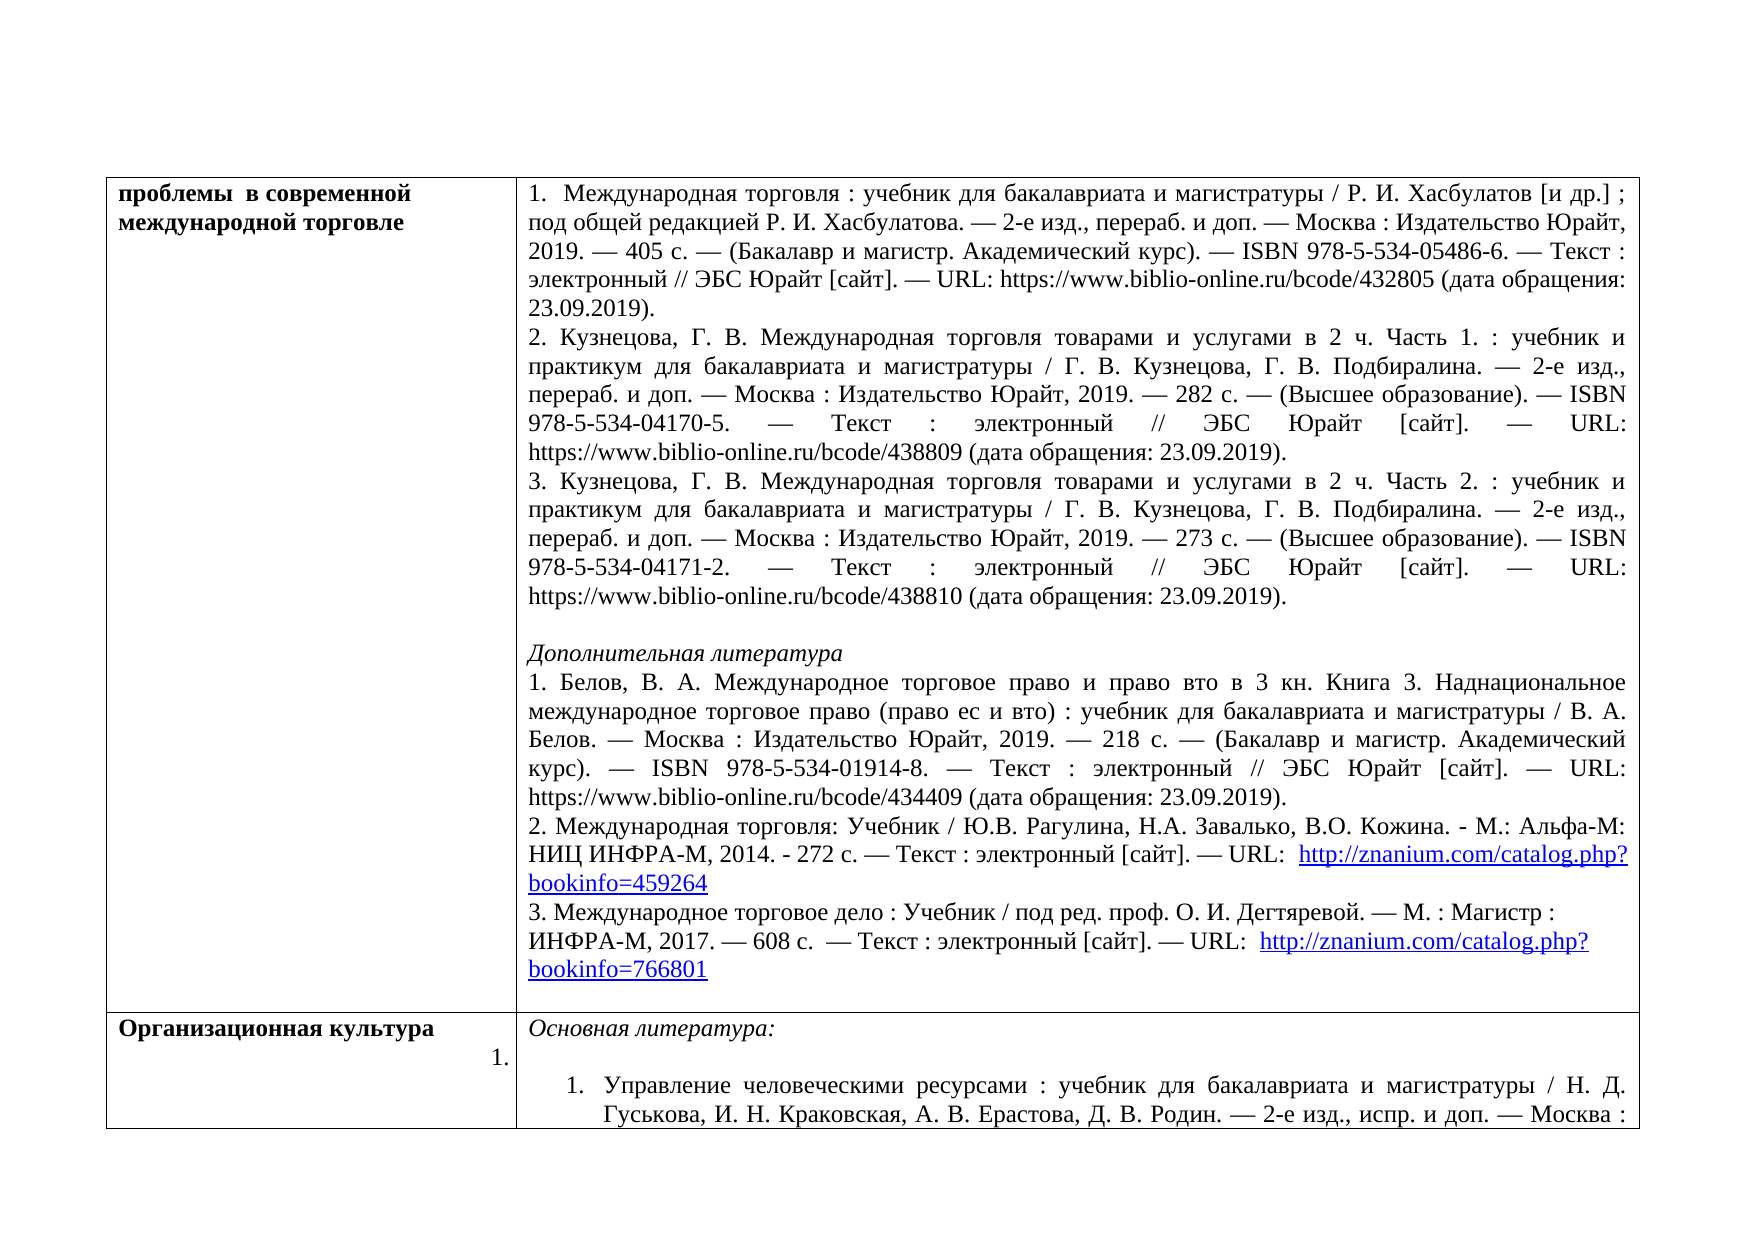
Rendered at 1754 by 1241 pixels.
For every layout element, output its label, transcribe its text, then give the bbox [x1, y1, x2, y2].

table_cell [107, 1013, 516, 1128]
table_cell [517, 1013, 1639, 1128]
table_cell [107, 178, 516, 1012]
